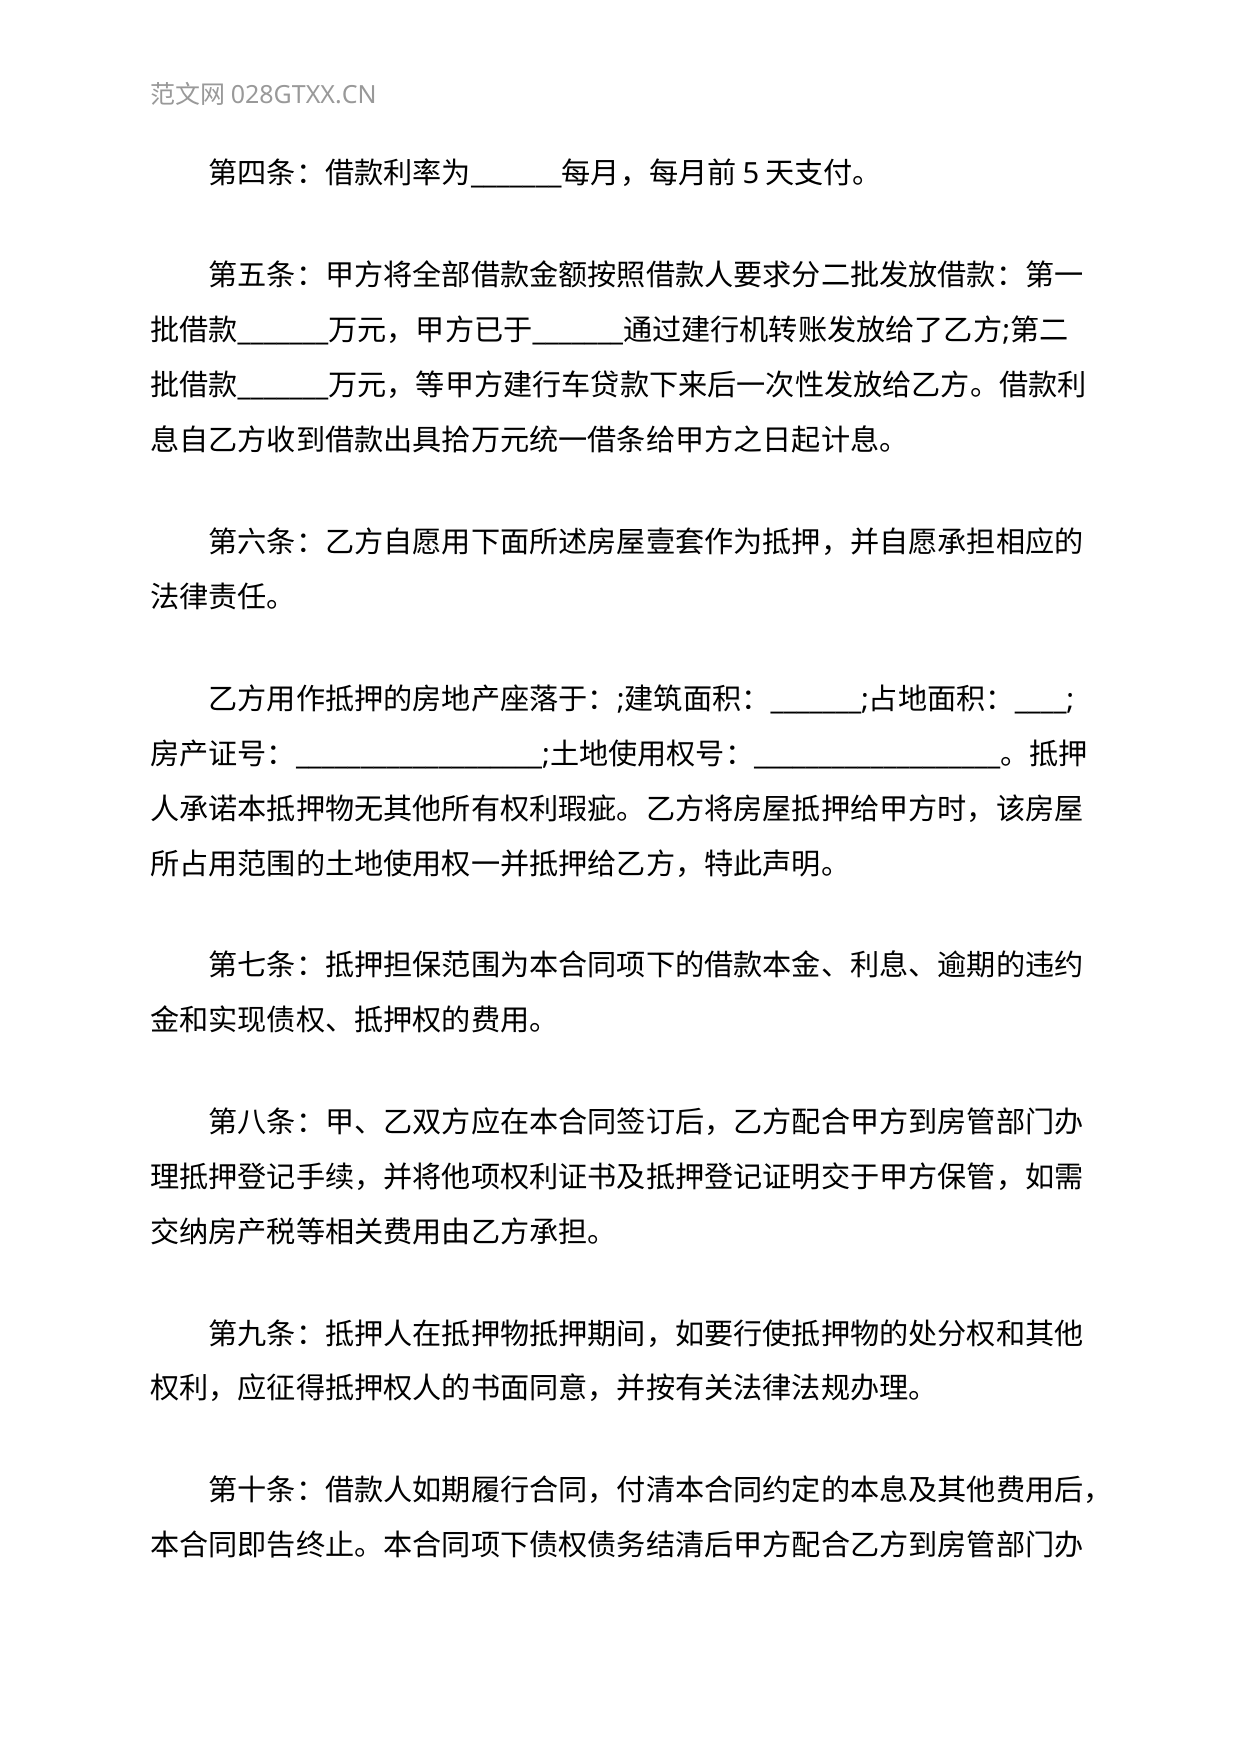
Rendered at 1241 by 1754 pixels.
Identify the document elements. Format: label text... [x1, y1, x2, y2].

text 第七条：抵押担保范围为本合同项下的借款本金、利息、逾期的违约金和实现债权、抵押权的费用。 [150, 942, 1090, 1039]
text 第八条：甲、乙双方应在本合同签订后，乙方配合甲方到房管部门办理抵押登记手续，并将他项权利证书及抵押登记证明交于甲方保管，如需交纳房产税等相关费用由乙方承担。 [150, 1099, 1090, 1251]
text 乙方用作抵押的房地产座落于：;建筑面积：_______;占地面积：____;房产证号：___________________;土地使用权号：___________________。抵押人承诺本抵押物无其他所有权利瑕疵。乙方将房屋抵押给甲方时，该房屋所占用范围的土地使用权一并抵押给乙方，特此声明。 [150, 675, 1090, 882]
text 第四条：借款利率为_______每月，每月前5天支付。 [150, 150, 1090, 192]
text 第五条：甲方将全部借款金额按照借款人要求分二批发放借款：第一批借款_______万元，甲方已于_______通过建行机转账发放给了乙方;第二批借款_______万元，等甲方建行车贷款下来后一次性发放给乙方。借款利息自乙方收到借款出具拾万元统一借条给甲方之日起计息。 [150, 252, 1090, 459]
text 第九条：抵押人在抵押物抵押期间，如要行使抵押物的处分权和其他权利，应征得抵押权人的书面同意，并按有关法律法规办理。 [150, 1310, 1090, 1407]
text 第六条：乙方自愿用下面所述房屋壹套作为抵押，并自愿承担相应的法律责任。 [150, 519, 1090, 616]
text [150, 1467, 1090, 1564]
